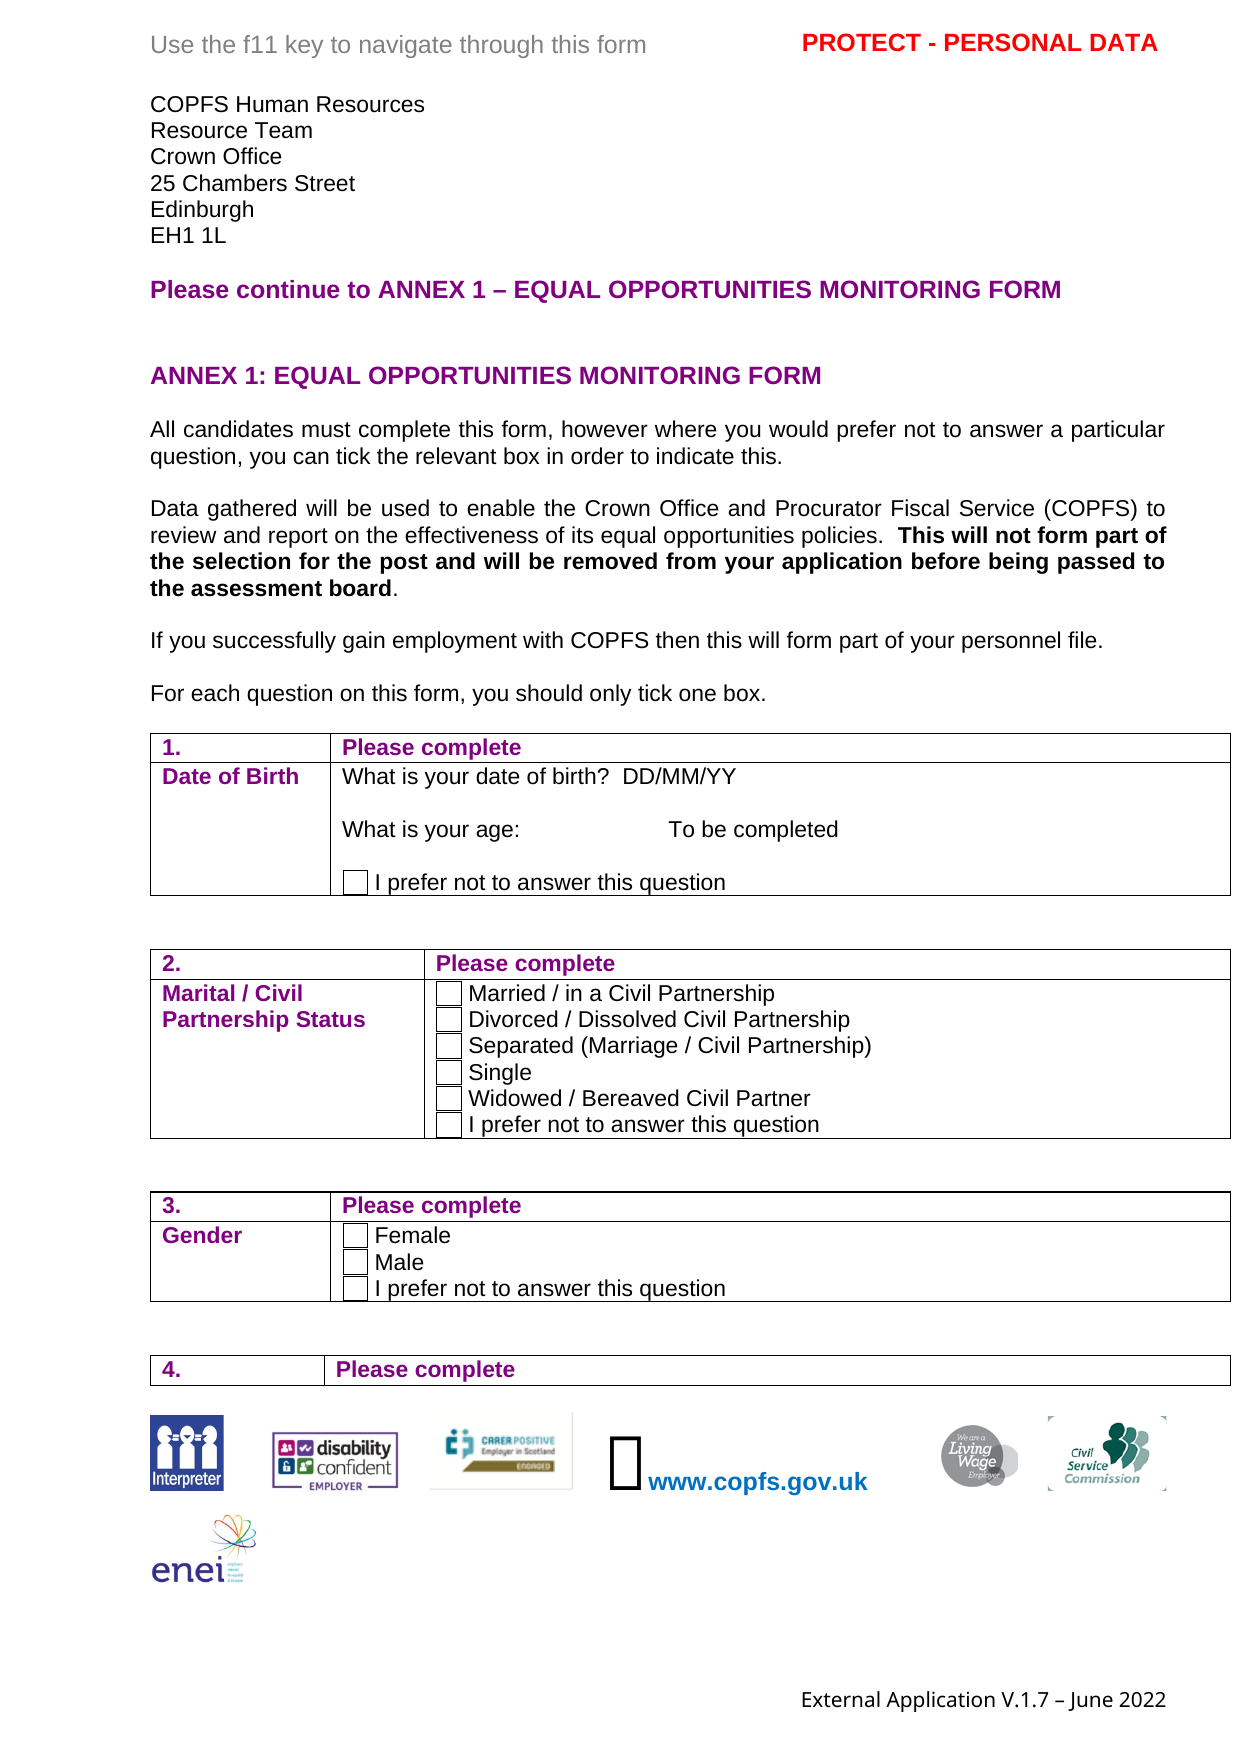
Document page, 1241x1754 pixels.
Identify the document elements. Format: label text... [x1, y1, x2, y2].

text Resource Team [150, 117, 1167, 143]
table_cell Marital / Civil Partnership Status [151, 980, 424, 1138]
table_cell Married / in a Civil Partnership Divorced / Dissolved Civil Partnership Separated (Marriage / Civil Partnership) Single Widowed / Bereaved Civil Partner I prefer not to answer this question [425, 980, 1230, 1138]
text Data gathered will be used to enable the Crown Office and Procurator Fiscal Service (COPFS) to review and report on the effectiveness of its equal opportunities policies. This will not form part of the selection for the post and will be removed from your application before being passed to the assessment board. [150, 495, 1167, 601]
text EH1 1L [150, 222, 1167, 249]
table_header 4. [151, 1356, 324, 1385]
picture [150, 1415, 224, 1491]
text ANNEX 1: EQUAL OPPORTUNITIES MONITORING FORM [150, 361, 1167, 390]
picture [429, 1412, 574, 1491]
text Edinburgh [150, 196, 1167, 222]
text Please continue to ANNEX 1 – EQUAL OPPORTUNITIES MONITORING FORM [150, 275, 1167, 304]
table_cell What is your date of birth? DD/MM/YY What is your age: To be completed I prefer not to answer this question [331, 763, 1230, 895]
table_header 1. [151, 734, 330, 762]
text COPFS Human Resources [150, 91, 1167, 117]
picture [1047, 1416, 1167, 1491]
table_header Please complete [331, 734, 1230, 762]
text If you successfully gain employment with COPFS then this will form part of your personnel file. [150, 627, 1167, 653]
table_header Please complete [425, 950, 1230, 978]
table_cell Female Male I prefer not to answer this question [331, 1222, 1230, 1301]
text All candidates must complete this form, however where you would prefer not to answer a particular question, you can tick the relevant box in order to indicate this. [150, 416, 1167, 469]
table_cell Gender [151, 1222, 330, 1301]
picture [268, 1429, 400, 1491]
picture [150, 1512, 257, 1583]
text Crown Office [150, 143, 1167, 169]
table_header Please complete [325, 1356, 1230, 1385]
table_header 3. [151, 1193, 330, 1221]
table_header Please complete [331, 1193, 1230, 1221]
text 25 Chambers Street [150, 169, 1167, 196]
text For each question on this form, you should only tick one box. [150, 680, 1167, 706]
picture [939, 1421, 1018, 1491]
table_header 2. [151, 950, 424, 978]
table_cell Date of Birth [151, 763, 330, 895]
